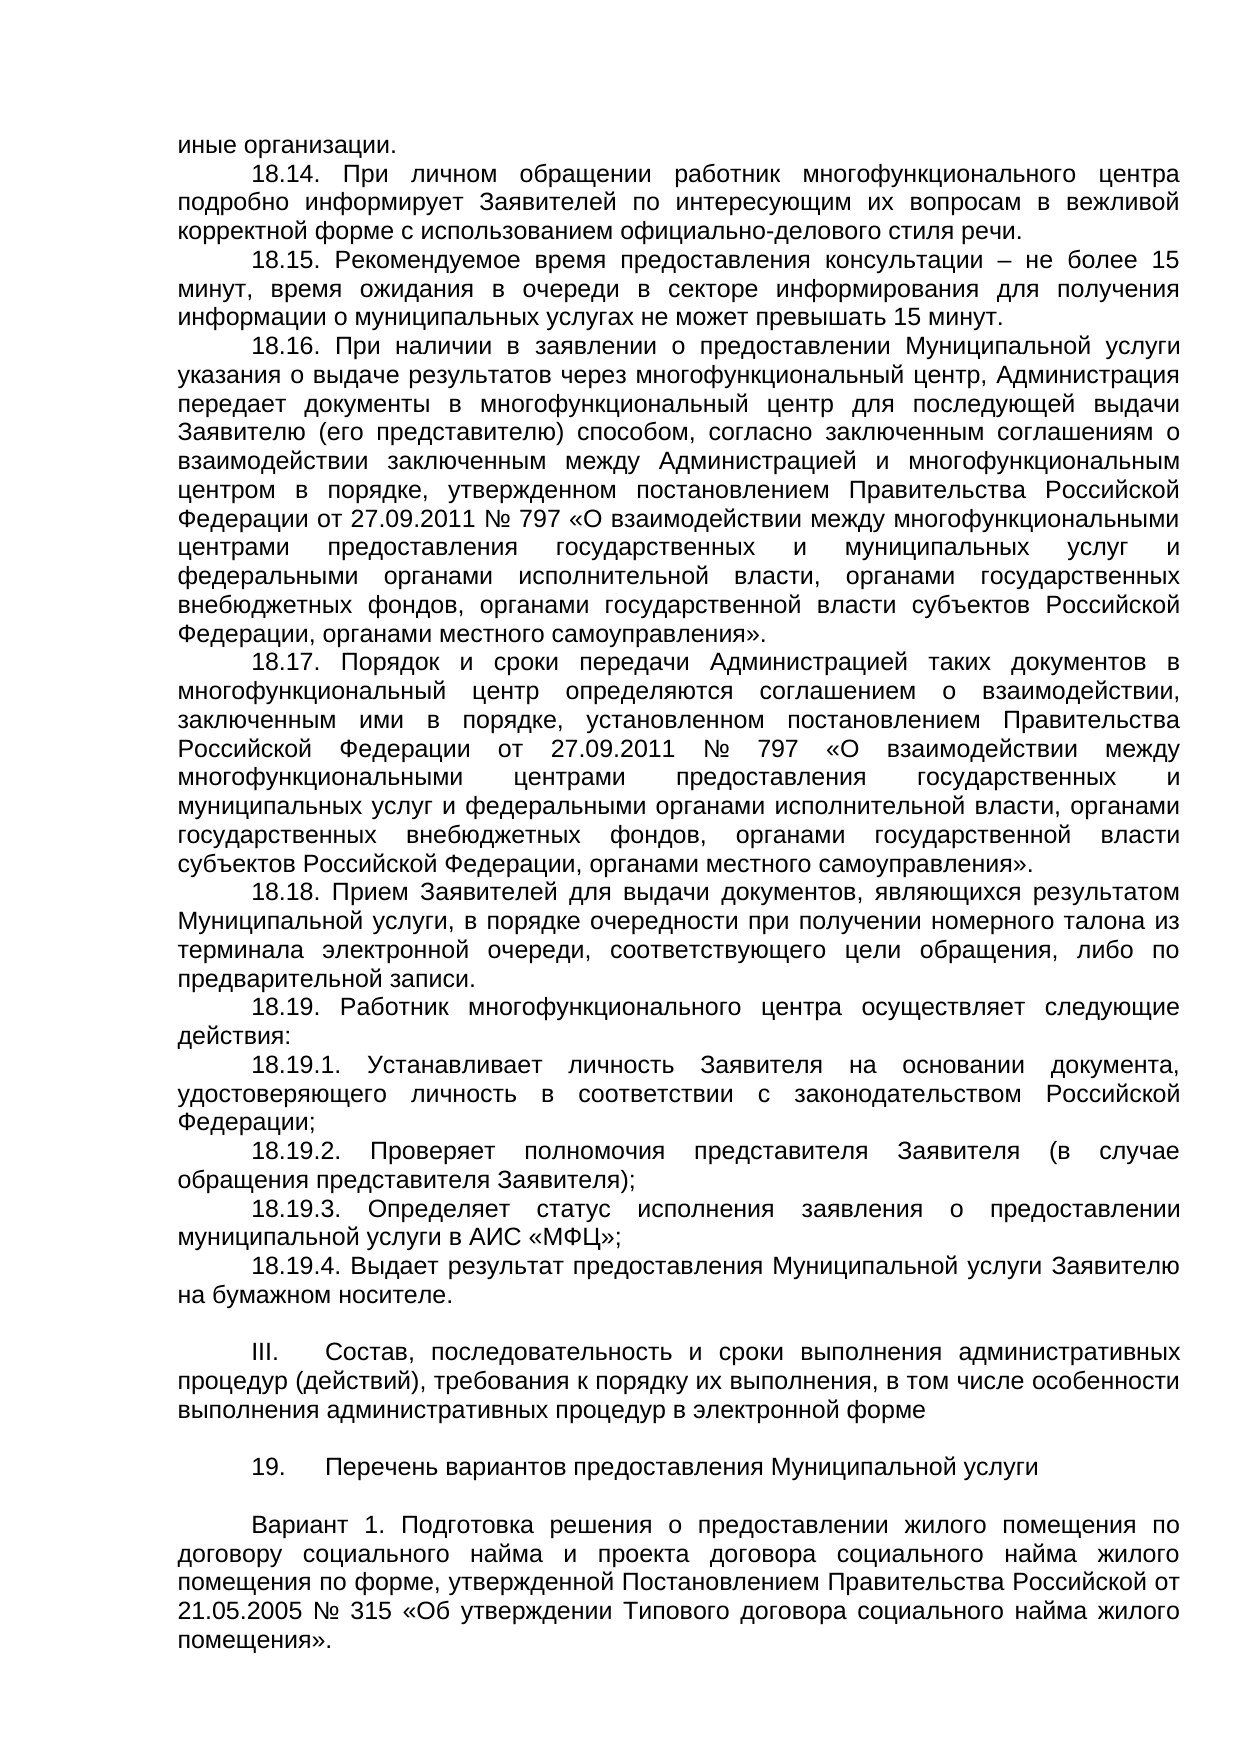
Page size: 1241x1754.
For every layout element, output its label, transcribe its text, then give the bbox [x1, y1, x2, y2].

text 18.18. Прием Заявителей для выдачи документов, являющихся результатом Муниципальной услуги, в порядке очередности при получении номерного талона из терминала электронной очереди, соответствующего цели обращения, либо по предварительной записи. [177, 877, 1181, 992]
text 18.19.4. Выдает результат предоставления Муниципальной услуги Заявителю на бумажном носителе. [177, 1251, 1181, 1309]
text 18.14. При личном обращении работник многофункционального центра подробно информирует Заявителей по интересующим их вопросам в вежливой корректной форме с использованием официально-делового стиля речи. [177, 159, 1181, 245]
text 18.17. Порядок и сроки передачи Администрацией таких документов в многофункциональный центр определяются соглашением о взаимодействии, заключенным ими в порядке, установленном постановлением Правительства Российской Федерации от 27.09.2011 № 797 «О взаимодействии между многофункциональными центрами предоставления государственных и муниципальных услуг и федеральными органами исполнительной власти, органами государственных внебюджетных фондов, органами государственной власти субъектов Российской Федерации, органами местного самоуправления». [177, 647, 1181, 877]
text 18.19.2. Проверяет полномочия представителя Заявителя (в случае обращения представителя Заявителя); [177, 1136, 1181, 1194]
text 18.19.3. Определяет статус исполнения заявления о предоставлении муниципальной услуги в АИС «МФЦ»; [177, 1194, 1181, 1251]
list Состав, последовательность и сроки выполнения административных процедур (действий), требования к порядку их выполнения, в том числе особенности выполнения административных процедур в электронной форме [177, 1337, 1181, 1424]
list Перечень вариантов предоставления Муниципальной услуги [177, 1452, 1181, 1481]
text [177, 130, 1181, 159]
text 18.19. Работник многофункционального центра осуществляет следующие действия: [177, 992, 1181, 1050]
text 18.19.1. Устанавливает личность Заявителя на основании документа, удостоверяющего личность в соответствии с законодательством Российской Федерации; [177, 1050, 1181, 1136]
text 18.15. Рекомендуемое время предоставления консультации – не более 15 минут, время ожидания в очереди в секторе информирования для получения информации о муниципальных услугах не может превышать 15 минут. [177, 245, 1181, 331]
text 18.16. При наличии в заявлении о предоставлении Муниципальной услуги указания о выдаче результатов через многофункциональный центр, Администрация передает документы в многофункциональный центр для последующей выдачи Заявителю (его представителю) способом, согласно заключенным соглашениям о взаимодействии заключенным между Администрацией и многофункциональным центром в порядке, утвержденном постановлением Правительства Российской Федерации от 27.09.2011 № 797 «О взаимодействии между многофункциональными центрами предоставления государственных и муниципальных услуг и федеральными органами исполнительной власти, органами государственных внебюджетных фондов, органами государственной власти субъектов Российской Федерации, органами местного самоуправления». [177, 331, 1181, 647]
text Вариант 1. Подготовка решения о предоставлении жилого помещения по договору социального найма и проекта договора социального найма жилого помещения по форме, утвержденной Постановлением Правительства Российской от 21.05.2005 № 315 «Об утверждении Типового договора социального найма жилого помещения». [177, 1510, 1181, 1654]
